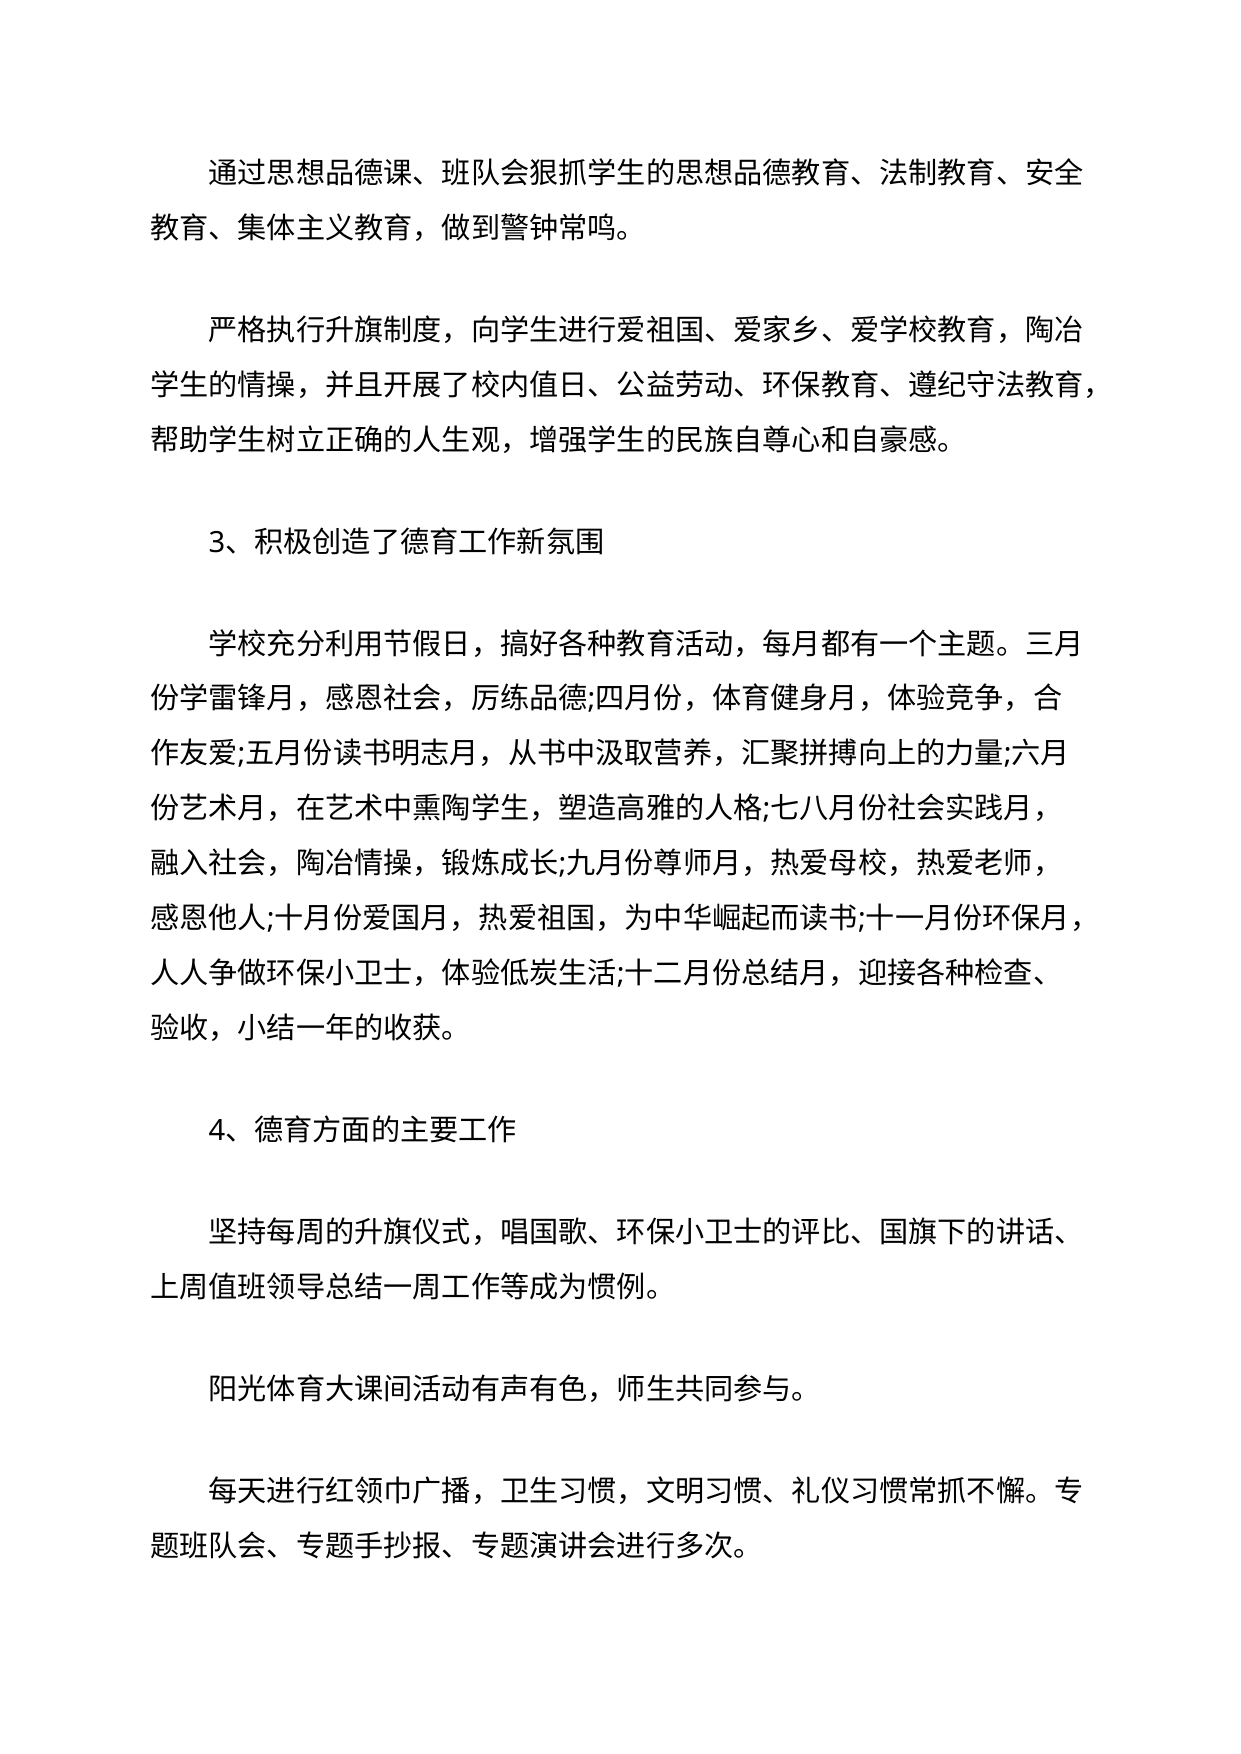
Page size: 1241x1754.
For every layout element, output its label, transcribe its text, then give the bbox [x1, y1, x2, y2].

text 通过思想品德课、班队会狠抓学生的思想品德教育、法制教育、安全教育、集体主义教育，做到警钟常鸣。 [150, 150, 1090, 247]
text 阳光体育大课间活动有声有色，师生共同参与。 [150, 1366, 1090, 1408]
text 4、德育方面的主要工作 [150, 1107, 1090, 1149]
text 坚持每周的升旗仪式，唱国歌、环保小卫士的评比、国旗下的讲话、上周值班领导总结一周工作等成为惯例。 [150, 1209, 1090, 1306]
text 每天进行红领巾广播，卫生习惯，文明习惯、礼仪习惯常抓不懈。专题班队会、专题手抄报、专题演讲会进行多次。 [150, 1467, 1090, 1564]
text 3、积极创造了德育工作新氛围 [150, 518, 1090, 561]
text 学校充分利用节假日，搞好各种教育活动，每月都有一个主题。三月份学雷锋月，感恩社会，厉练品德;四月份，体育健身月，体验竞争，合作友爱;五月份读书明志月，从书中汲取营养，汇聚拼搏向上的力量;六月份艺术月，在艺术中熏陶学生，塑造高雅的人格;七八月份社会实践月，融入社会，陶冶情操，锻炼成长;九月份尊师月，热爱母校，热爱老师，感恩他人;十月份爱国月，热爱祖国，为中华崛起而读书;十一月份环保月，人人争做环保小卫士，体验低炭生活;十二月份总结月，迎接各种检查、验收，小结一年的收获。 [150, 620, 1090, 1047]
text 严格执行升旗制度，向学生进行爱祖国、爱家乡、爱学校教育，陶冶学生的情操，并且开展了校内值日、公益劳动、环保教育、遵纪守法教育，帮助学生树立正确的人生观，增强学生的民族自尊心和自豪感。 [150, 307, 1090, 459]
